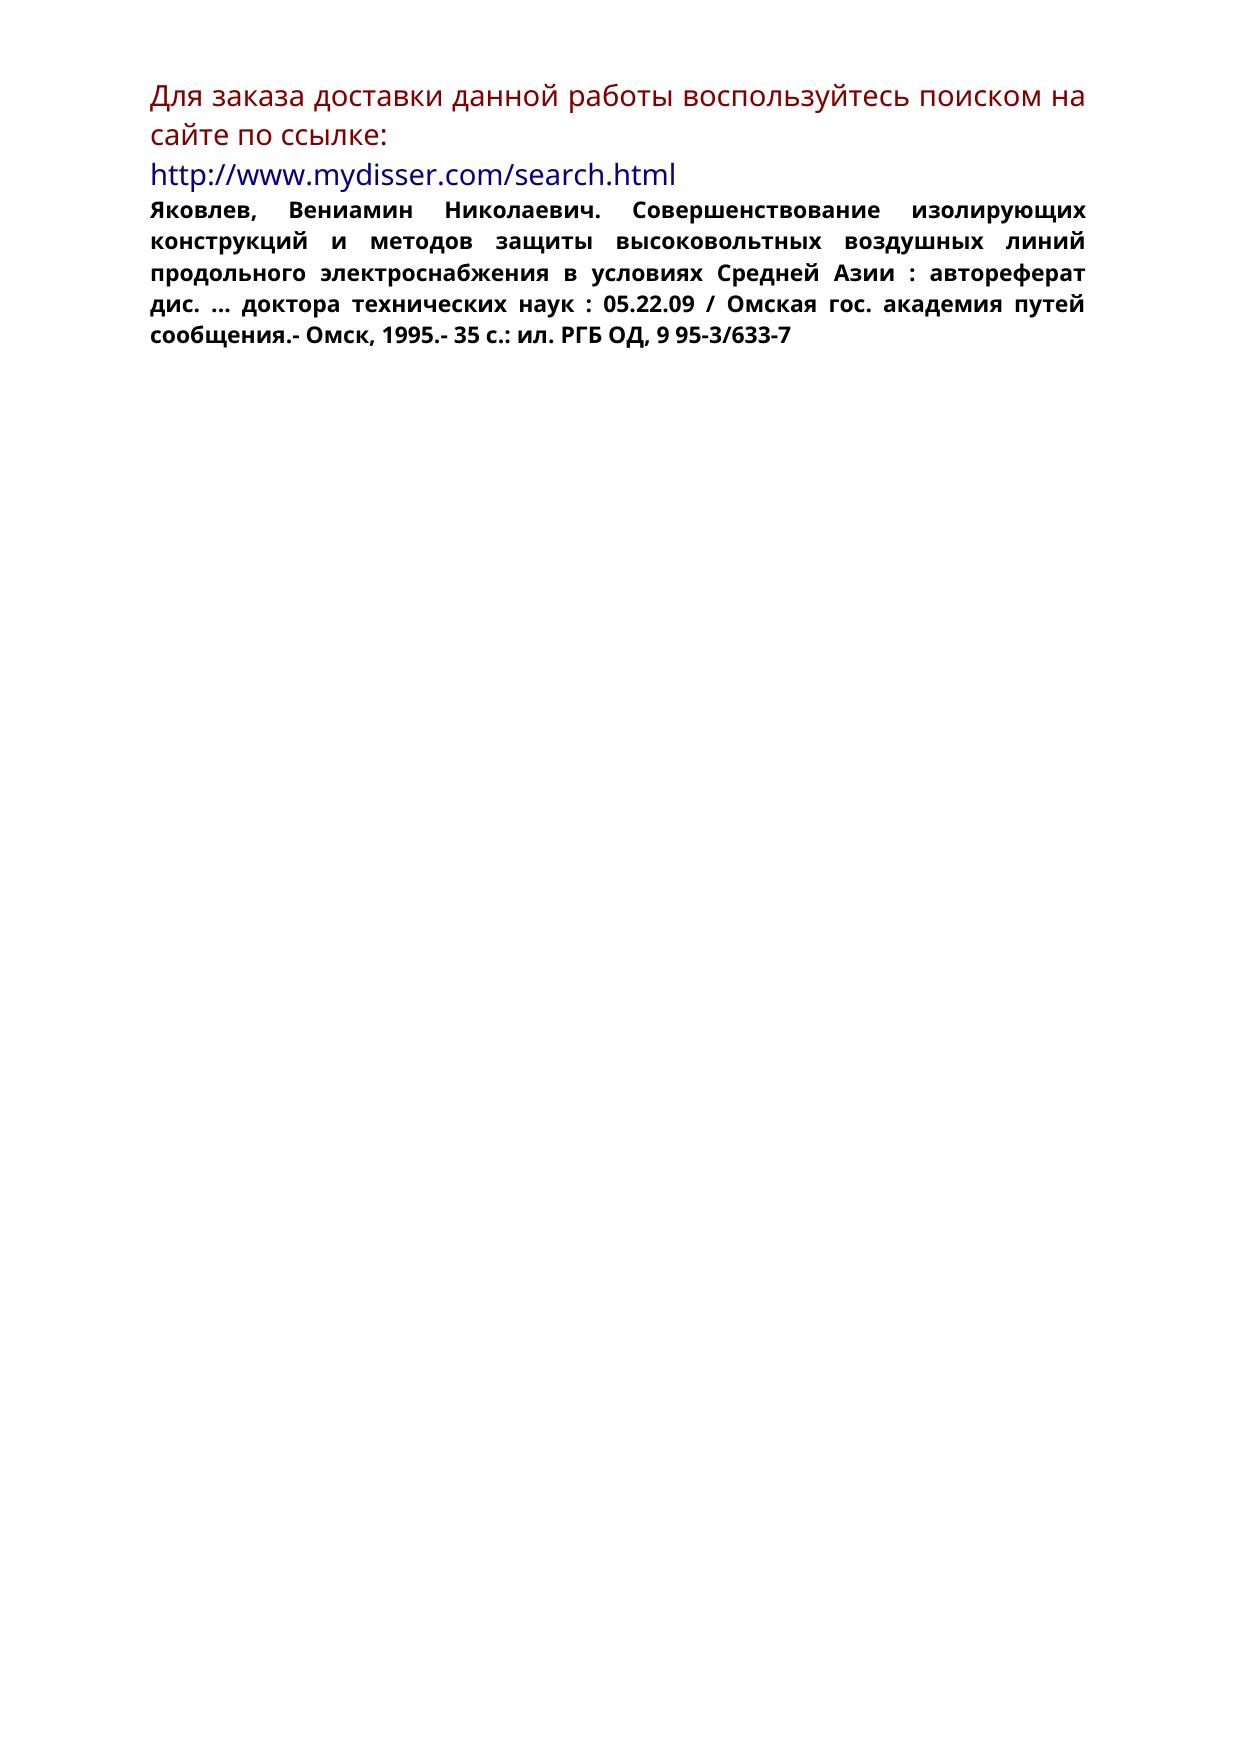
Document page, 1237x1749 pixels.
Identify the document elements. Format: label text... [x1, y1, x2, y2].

text Яковлев, Вениамин Николаевич. Совершенствование изолирующих конструкций и методов защиты высоковольтных воздушных линий продольного электроснабжения в условиях Средней Азии : автореферат дис. ... доктора технических наук : 05.22.09 / Омская гос. академия путей сообщения.- Омск, 1995.- 35 с.: ил. РГБ ОД, 9 95-3/633-7 [150, 194, 1086, 350]
